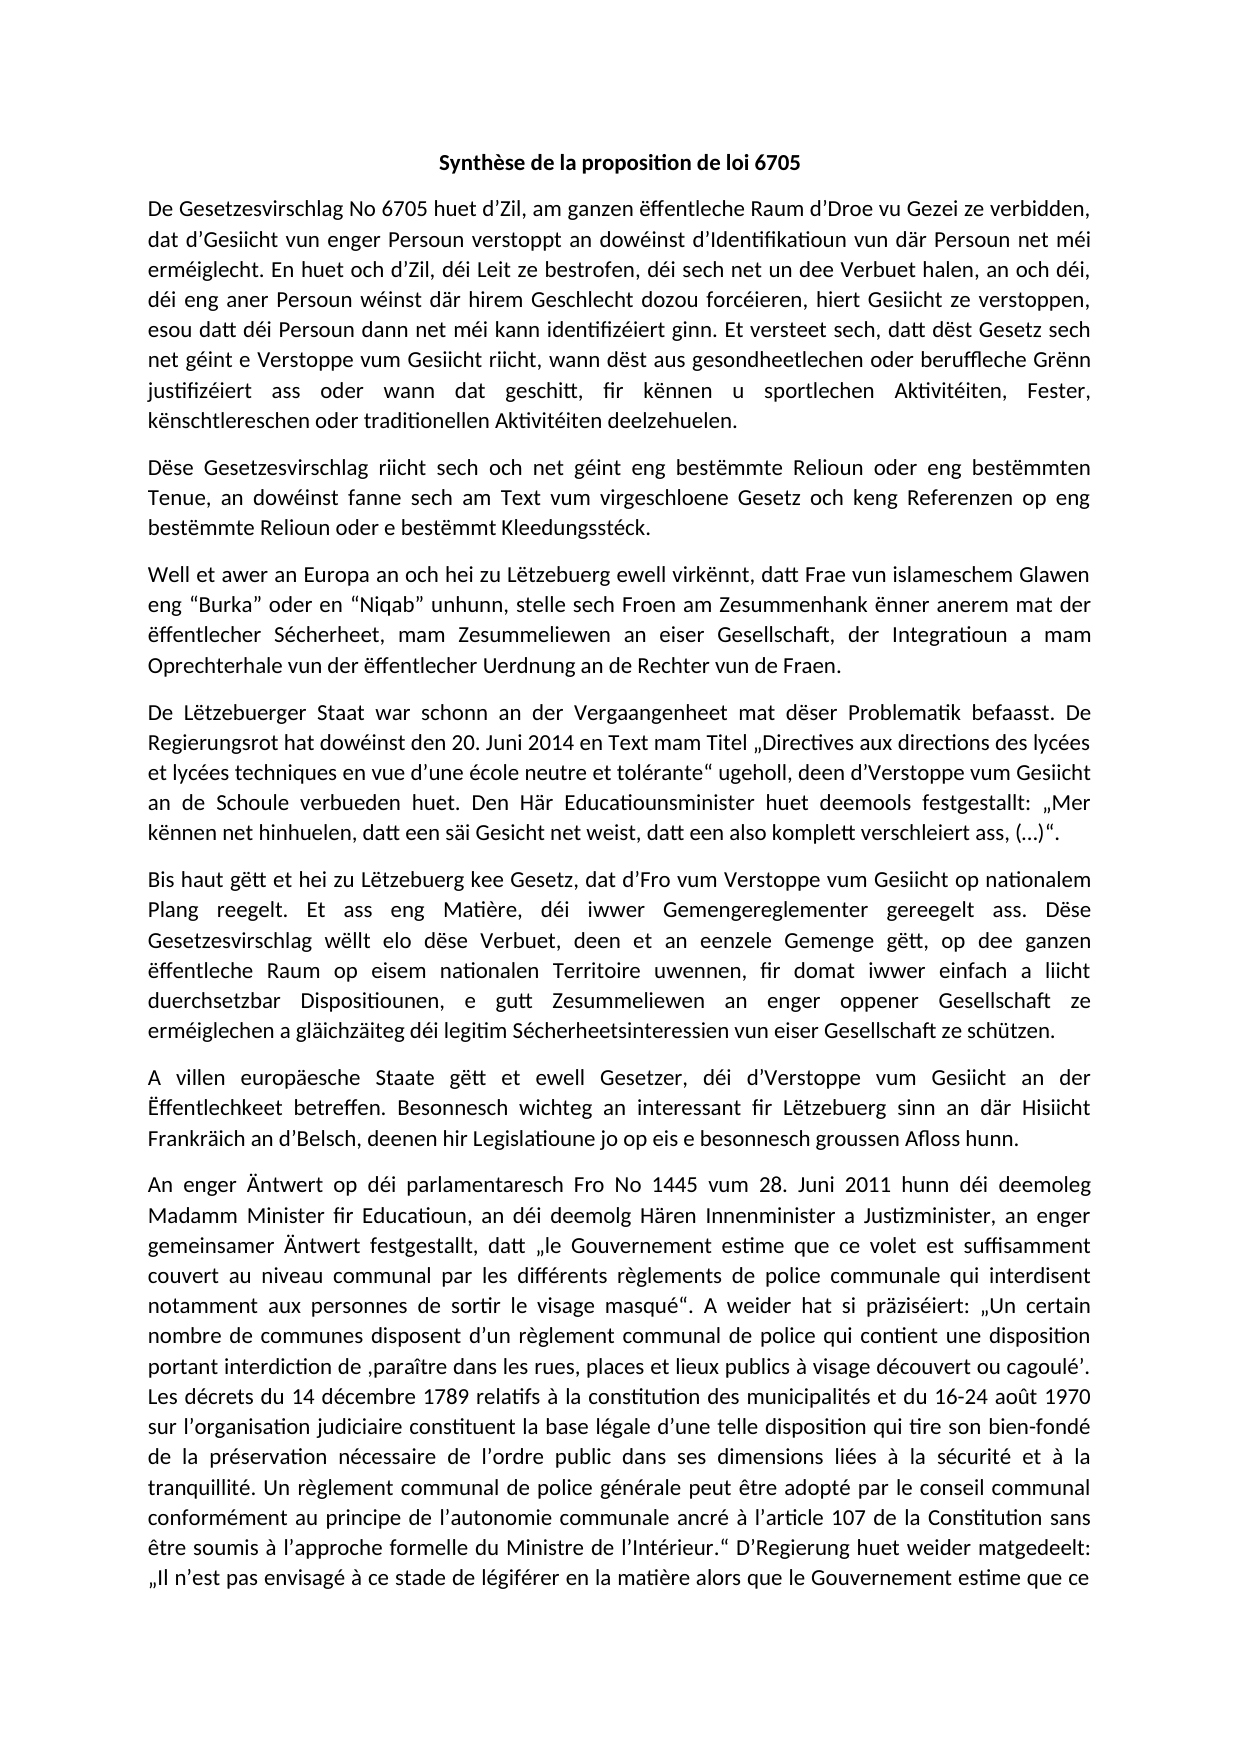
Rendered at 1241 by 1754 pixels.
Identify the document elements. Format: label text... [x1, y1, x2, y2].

text De Gesetzesvirschlag No 6705 huet d’Zil, am ganzen ëffentleche Raum d’Droe vu Gezei ze verbidden, dat d’Gesiicht vun enger Persoun verstoppt an dowéinst d’Identifikatioun vun där Persoun net méi erméiglecht. En huet och d’Zil, déi Leit ze bestrofen, déi sech net un dee Verbuet halen, an och déi, déi eng aner Persoun wéinst där hirem Geschlecht dozou forcéieren, hiert Gesiicht ze verstoppen, esou datt déi Persoun dann net méi kann identifizéiert ginn. Et versteet sech, datt dëst Gesetz sech net géint e Verstoppe vum Gesiicht riicht, wann dëst aus gesondheetlechen oder beruffleche Grënn justifizéiert ass oder wann dat geschitt, fir kënnen u sportlechen Aktivitéiten, Fester, kënschtlereschen oder traditionellen Aktivitéiten deelzehuelen. [148, 194, 1093, 434]
text Dëse Gesetzesvirschlag riicht sech och net géint eng bestëmmte Relioun oder eng bestëmmten Tenue, an dowéinst fanne sech am Text vum virgeschloene Gesetz och keng Referenzen op eng bestëmmte Relioun oder e bestëmmt Kleedungsstéck. [148, 453, 1093, 541]
text A villen europäesche Staate gëtt et ewell Gesetzer, déi d’Verstoppe vum Gesiicht an der Ëffentlechkeet betreffen. Besonnesch wichteg an interessant fir Lëtzebuerg sinn an där Hisiicht Frankräich an d’Belsch, deenen hir Legislatioune jo op eis e besonnesch groussen Afloss hunn. [148, 1063, 1093, 1152]
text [148, 1171, 1093, 1591]
text Well et awer an Europa an och hei zu Lëtzebuerg ewell virkënnt, datt Frae vun islameschem Glawen eng “Burka” oder en “Niqab” unhunn, stelle sech Froen am Zesummenhank ënner anerem mat der ëffentlecher Sécherheet, mam Zesummeliewen an eiser Gesellschaft, der Integratioun a mam Oprechterhale vun der ëffentlecher Uerdnung an de Rechter vun de Fraen. [148, 560, 1093, 679]
text De Lëtzebuerger Staat war schonn an der Vergaangenheet mat dëser Problematik befaasst. De Regierungsrot hat dowéinst den 20. Juni 2014 en Text mam Titel „Directives aux directions des lycées et lycées techniques en vue d’une école neutre et tolérante“ ugeholl, deen d’Verstoppe vum Gesiicht an de Schoule verbueden huet. Den Här Educatiounsminister huet deemools festgestallt: „Mer kënnen net hinhuelen, datt een säi Gesicht net weist, datt een also komplett verschleiert ass, (…)“. [148, 698, 1093, 846]
text Bis haut gëtt et hei zu Lëtzebuerg kee Gesetz, dat d’Fro vum Verstoppe vum Gesiicht op nationalem Plang reegelt. Et ass eng Matière, déi iwwer Gemengereglementer gereegelt ass. Dëse Gesetzesvirschlag wëllt elo dëse Verbuet, deen et an eenzele Gemenge gëtt, op dee ganzen ëffentleche Raum op eisem nationalen Territoire uwennen, fir domat iwwer einfach a liicht duerchsetzbar Dispositiounen, e gutt Zesummeliewen an enger oppener Gesellschaft ze erméiglechen a gläichzäiteg déi legitim Sécherheetsinteressien vun eiser Gesellschaft ze schützen. [148, 865, 1093, 1044]
text Synthèse de la proposition de loi 6705 [148, 148, 1093, 176]
